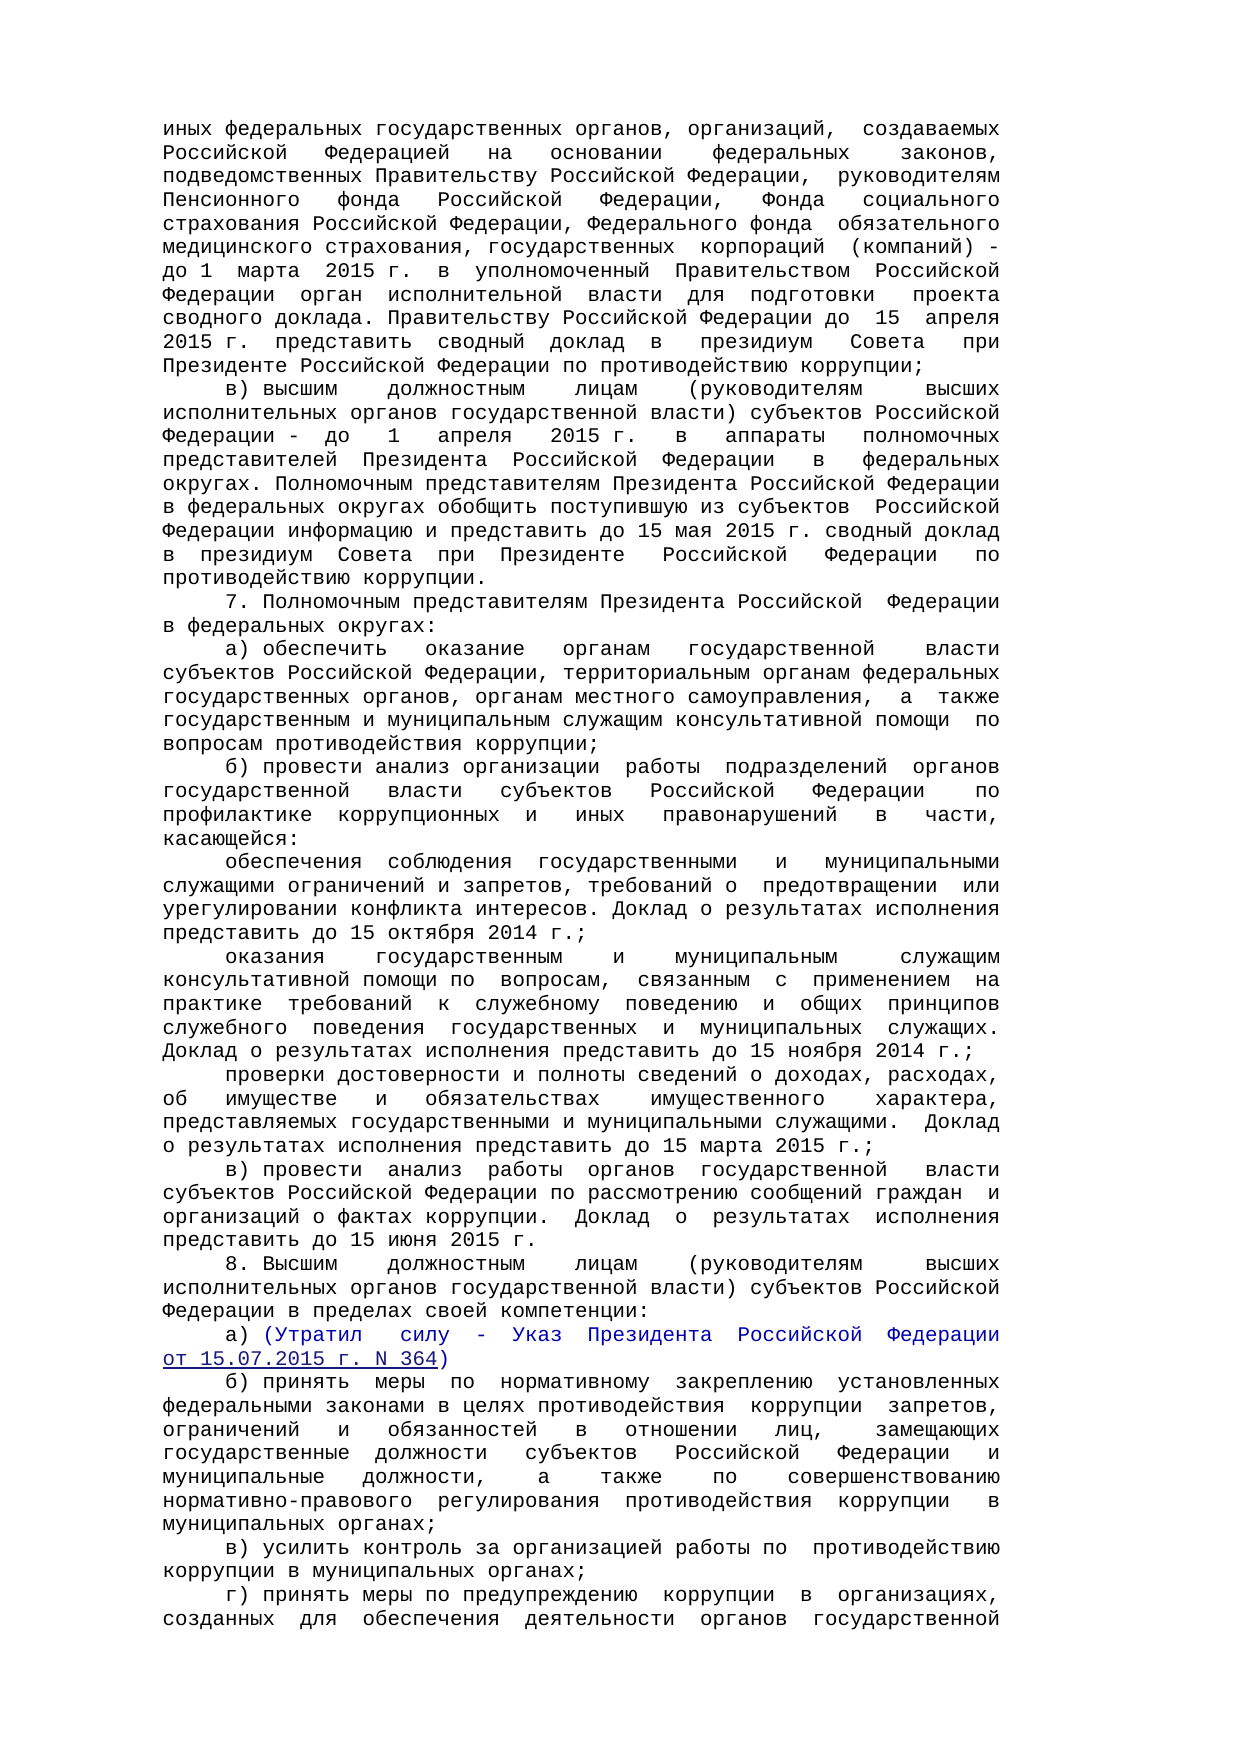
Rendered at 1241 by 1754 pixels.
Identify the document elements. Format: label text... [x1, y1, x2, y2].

text противодействию коррупции. [162, 567, 1152, 591]
text государственных органов, органам местного самоуправления, а также [162, 686, 1152, 709]
text г) принять меры по предупреждению коррупции в организациях, [162, 1584, 1152, 1608]
text проверки достоверности и полноты сведений о доходах, расходах, [162, 1064, 1152, 1088]
text медицинского страхования, государственных корпораций (компаний) - [162, 236, 1152, 260]
text касающейся: [162, 827, 1152, 851]
text Президенте Российской Федерации по противодействию коррупции; [162, 354, 1152, 378]
text Федерации в пределах своей компетенции: [162, 1300, 1152, 1324]
text об имуществе и обязательствах имущественного характера, [162, 1088, 1152, 1111]
text государственной власти субъектов Российской Федерации по [162, 780, 1152, 804]
text Пенсионного фонда Российской Федерации, Фонда социального [162, 189, 1152, 213]
text служащими ограничений и запретов, требований о предотвращении или [162, 875, 1152, 898]
text представителей Президента Российской Федерации в федеральных [162, 449, 1152, 473]
text в) высшим должностным лицам (руководителям высших [162, 378, 1152, 402]
text нормативно-правового регулирования противодействия коррупции в [162, 1489, 1152, 1513]
text вопросам противодействия коррупции; [162, 733, 1152, 757]
text от 15.07.2015 г. N 364) [162, 1348, 1152, 1371]
text Доклад о результатах исполнения представить до 15 ноября 2014 г.; [162, 1040, 1152, 1064]
text в федеральных округах обобщить поступившую из субъектов Российской [162, 496, 1152, 520]
text государственные должности субъектов Российской Федерации и [162, 1442, 1152, 1466]
text урегулировании конфликта интересов. Доклад о результатах исполнения [162, 898, 1152, 922]
text консультативной помощи по вопросам, связанным с применением на [162, 969, 1152, 993]
text коррупции в муниципальных органах; [162, 1561, 1152, 1584]
text сводного доклада. Правительству Российской Федерации до 15 апреля [162, 307, 1152, 331]
text округах. Полномочным представителям Президента Российской Федерации [162, 473, 1152, 496]
text о результатах исполнения представить до 15 марта 2015 г.; [162, 1135, 1152, 1158]
text подведомственных Правительству Российской Федерации, руководителям [162, 165, 1152, 189]
text субъектов Российской Федерации по рассмотрению сообщений граждан и [162, 1182, 1152, 1206]
text в федеральных округах: [162, 615, 1152, 638]
text субъектов Российской Федерации, территориальным органам федеральных [162, 662, 1152, 686]
text страхования Российской Федерации, Федерального фонда обязательного [162, 213, 1152, 236]
text созданных для обеспечения деятельности органов государственной [162, 1608, 1152, 1631]
text профилактике коррупционных и иных правонарушений в части, [162, 804, 1152, 827]
text государственным и муниципальным служащим консультативной помощи по [162, 709, 1152, 733]
text представляемых государственными и муниципальными служащими. Доклад [162, 1111, 1152, 1135]
text 8. Высшим должностным лицам (руководителям высших [162, 1253, 1152, 1277]
text до 1 марта 2015 г. в уполномоченный Правительством Российской [162, 260, 1152, 284]
text в) провести анализ работы органов государственной власти [162, 1158, 1152, 1182]
text муниципальных органах; [162, 1513, 1152, 1537]
text Федерации орган исполнительной власти для подготовки проекта [162, 284, 1152, 307]
text представить до 15 июня 2015 г. [162, 1229, 1152, 1253]
text а) обеспечить оказание органам государственной власти [162, 638, 1152, 662]
text Федерации информацию и представить до 15 мая 2015 г. сводный доклад [162, 520, 1152, 544]
text ограничений и обязанностей в отношении лиц, замещающих [162, 1419, 1152, 1442]
text в президиум Совета при Президенте Российской Федерации по [162, 544, 1152, 567]
text а) (Утратил силу - Указ Президента Российской Федерации [162, 1324, 1152, 1348]
text представить до 15 октября 2014 г.; [162, 922, 1152, 946]
text обеспечения соблюдения государственными и муниципальными [162, 851, 1152, 875]
text Федерации - до 1 апреля 2015 г. в аппараты полномочных [162, 426, 1152, 449]
text практике требований к служебному поведению и общих принципов [162, 993, 1152, 1017]
text в) усилить контроль за организацией работы по противодействию [162, 1537, 1152, 1561]
text Российской Федерацией на основании федеральных законов, [162, 142, 1152, 165]
text служебного поведения государственных и муниципальных служащих. [162, 1017, 1152, 1040]
text оказания государственным и муниципальным служащим [162, 946, 1152, 969]
text б) принять меры по нормативному закреплению установленных [162, 1371, 1152, 1395]
text исполнительных органов государственной власти) субъектов Российской [162, 402, 1152, 426]
text федеральными законами в целях противодействия коррупции запретов, [162, 1395, 1152, 1419]
text 2015 г. представить сводный доклад в президиум Совета при [162, 331, 1152, 354]
text организаций о фактах коррупции. Доклад о результатах исполнения [162, 1206, 1152, 1229]
text б) провести анализ организации работы подразделений органов [162, 757, 1152, 780]
text исполнительных органов государственной власти) субъектов Российской [162, 1277, 1152, 1300]
text муниципальные должности, а также по совершенствованию [162, 1466, 1152, 1489]
text иных федеральных государственных органов, организаций, создаваемых [162, 118, 1152, 142]
text 7. Полномочным представителям Президента Российской Федерации [162, 591, 1152, 615]
